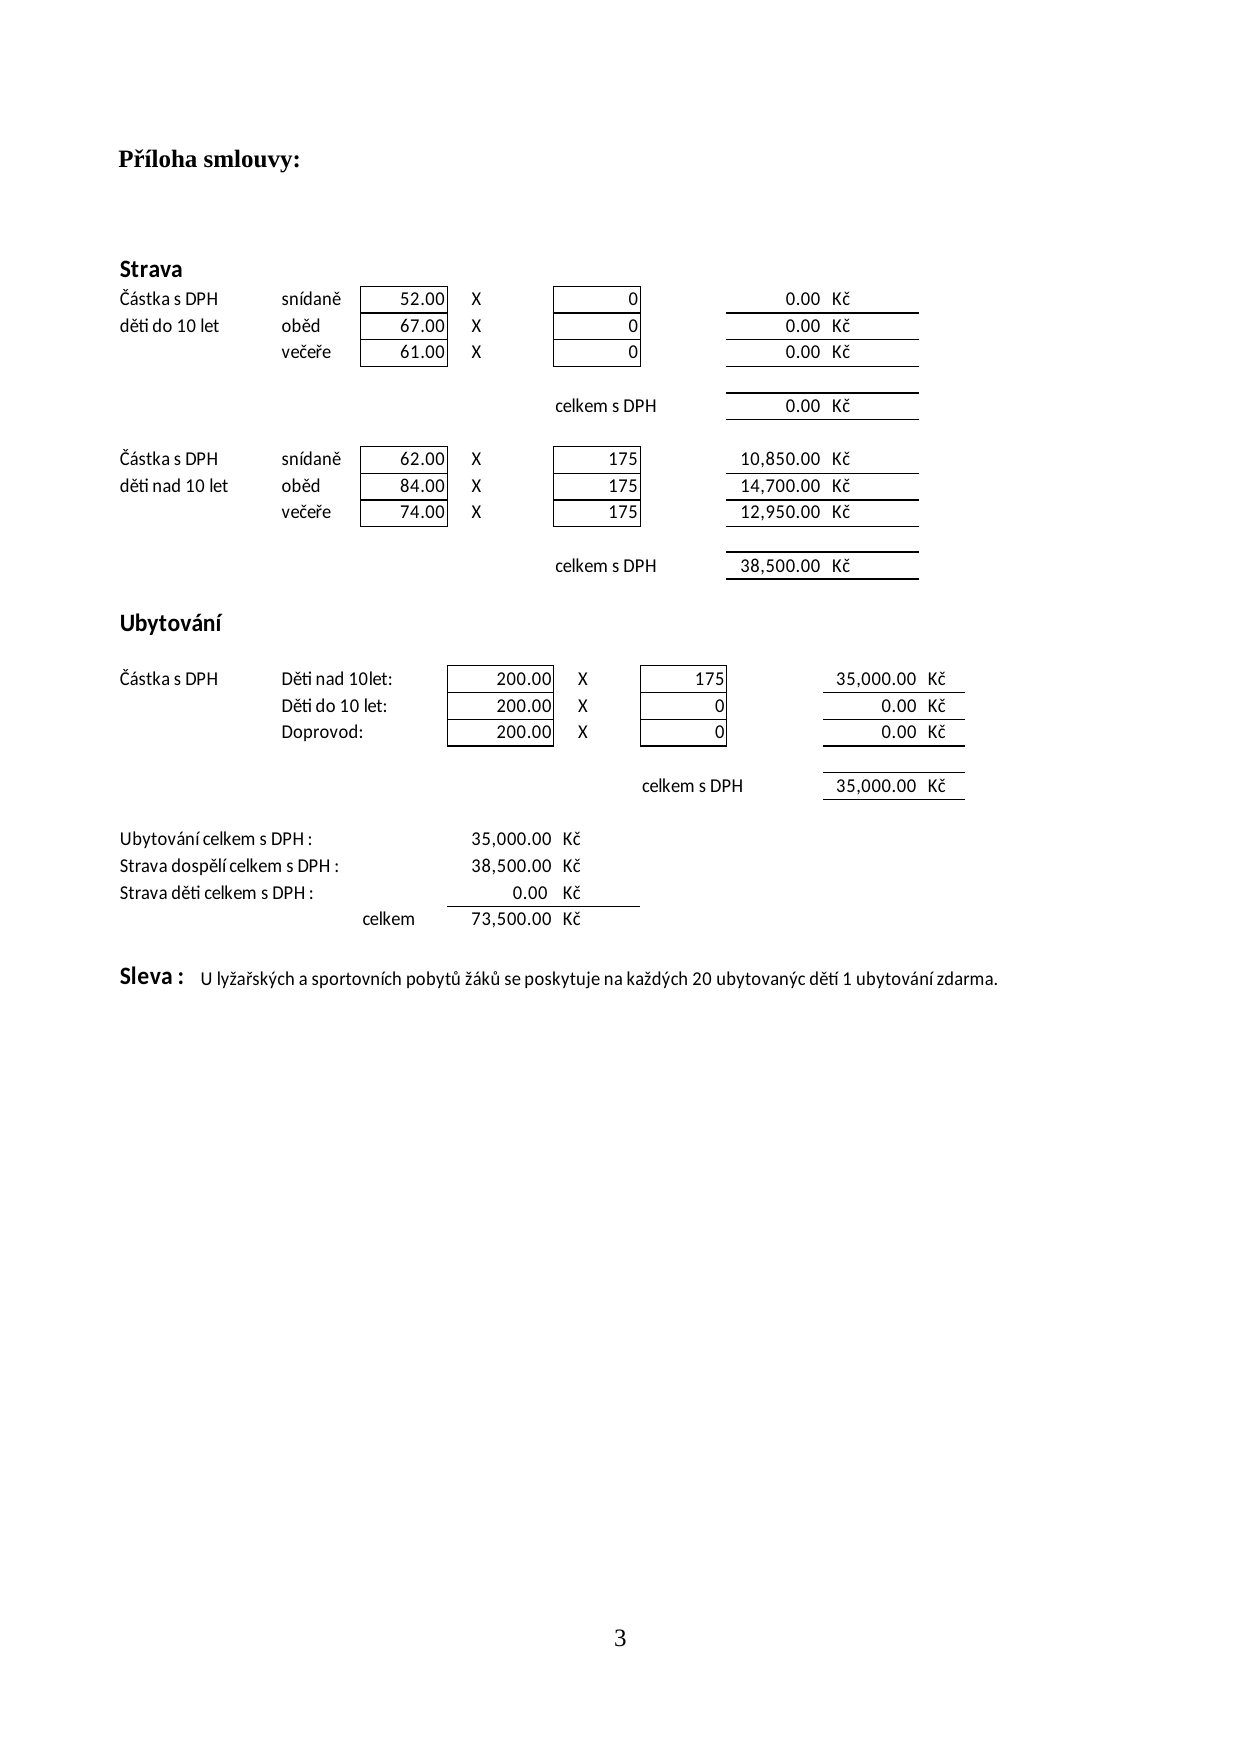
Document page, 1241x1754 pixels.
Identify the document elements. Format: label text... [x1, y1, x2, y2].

text Příloha smlouvy: [118, 144, 1122, 173]
